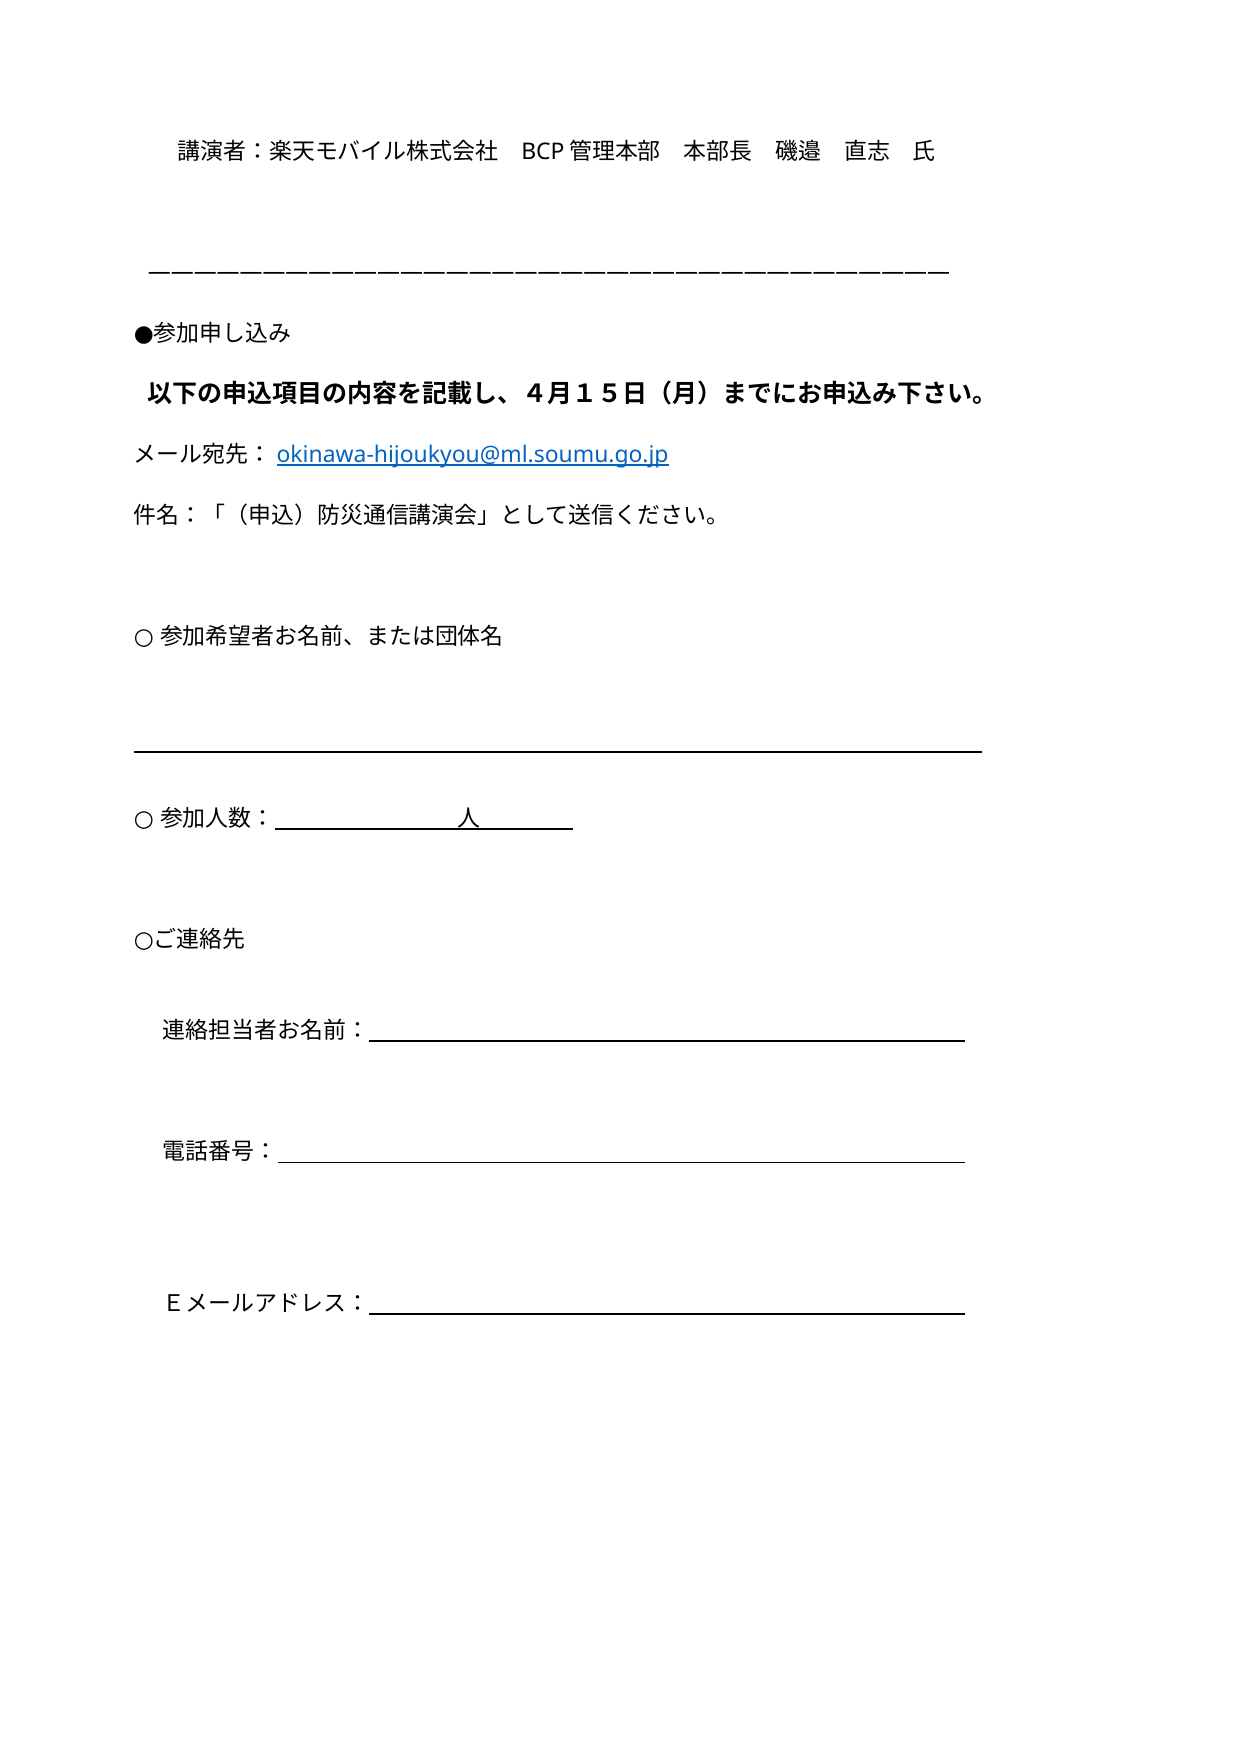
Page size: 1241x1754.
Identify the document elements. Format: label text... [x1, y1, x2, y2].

text ○ご連絡先 [134, 907, 1149, 968]
text 連絡担当者お名前： [134, 998, 1149, 1059]
text 電話番号： [134, 1119, 1149, 1180]
text 以下の申込項目の内容を記載し、４月１５日（月）までにお申込み下さい。 [148, 362, 1149, 422]
text Ｅメールアドレス： [134, 1271, 1149, 1332]
text ○ 参加人数： 人 [134, 786, 1149, 847]
text ●参加申し込み [134, 301, 1149, 362]
text 講演者：楽天モバイル株式会社 BCP管理本部 本部長 磯邉 直志 氏 [148, 119, 1092, 180]
text ○ 参加希望者お名前、または団体名 [134, 604, 1149, 665]
text メール宛先： okinawa-hijoukyou@ml.soumu.go.jp [134, 422, 1149, 483]
text ――――――――――――――――――――――――――――――――――― [148, 240, 1092, 301]
text 件名：「（申込）防災通信講演会」として送信ください。 [134, 483, 1149, 543]
